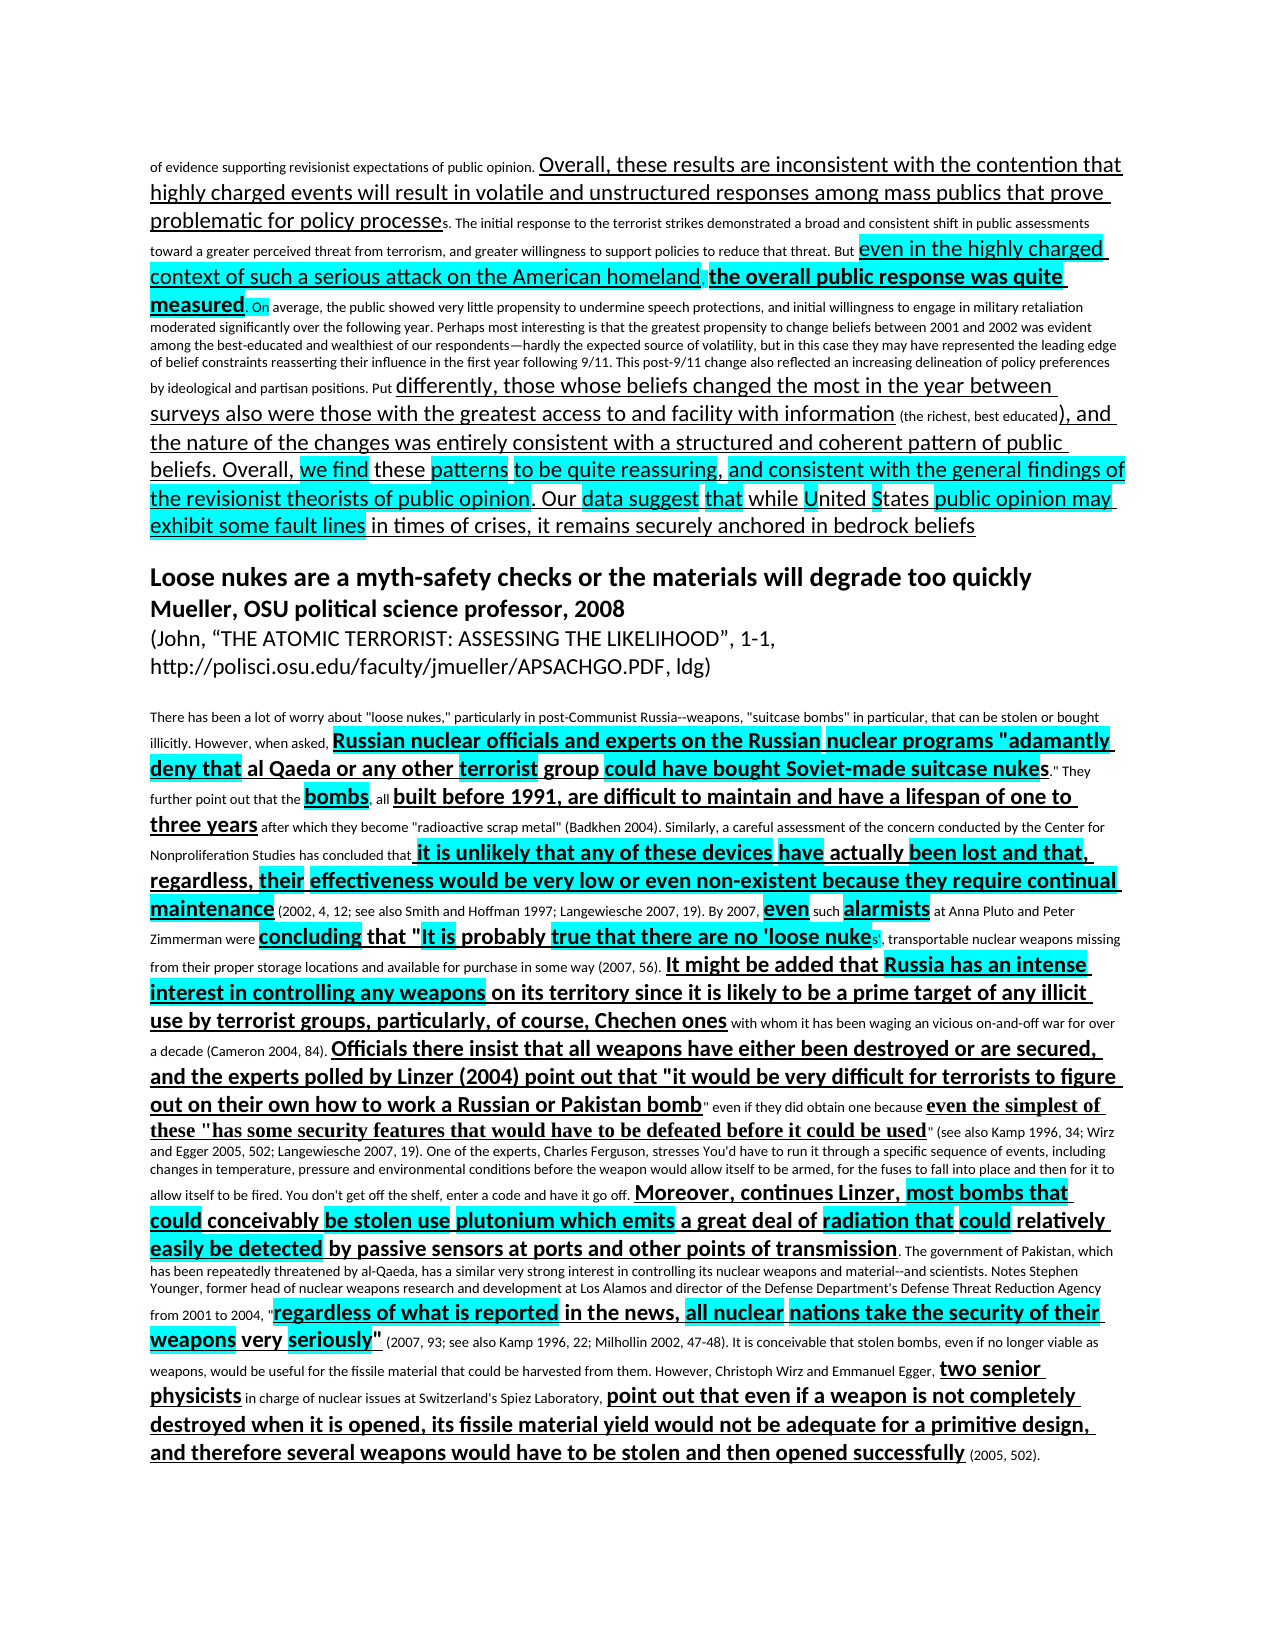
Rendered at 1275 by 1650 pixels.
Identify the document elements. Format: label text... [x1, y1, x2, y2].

text Mueller, OSU political science professor, 2008 [150, 593, 1125, 624]
subtitle Loose nukes are a myth-safety checks or the materials will degrade too quickly [150, 561, 1125, 593]
text (John, “THE ATOMIC TERRORIST: ASSESSING THE LIKELIHOOD”, 1-1, http://polisci.osu.edu/faculty/jmueller/APSACHGO.PDF, ldg) [150, 624, 1125, 680]
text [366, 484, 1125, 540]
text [150, 150, 1125, 480]
